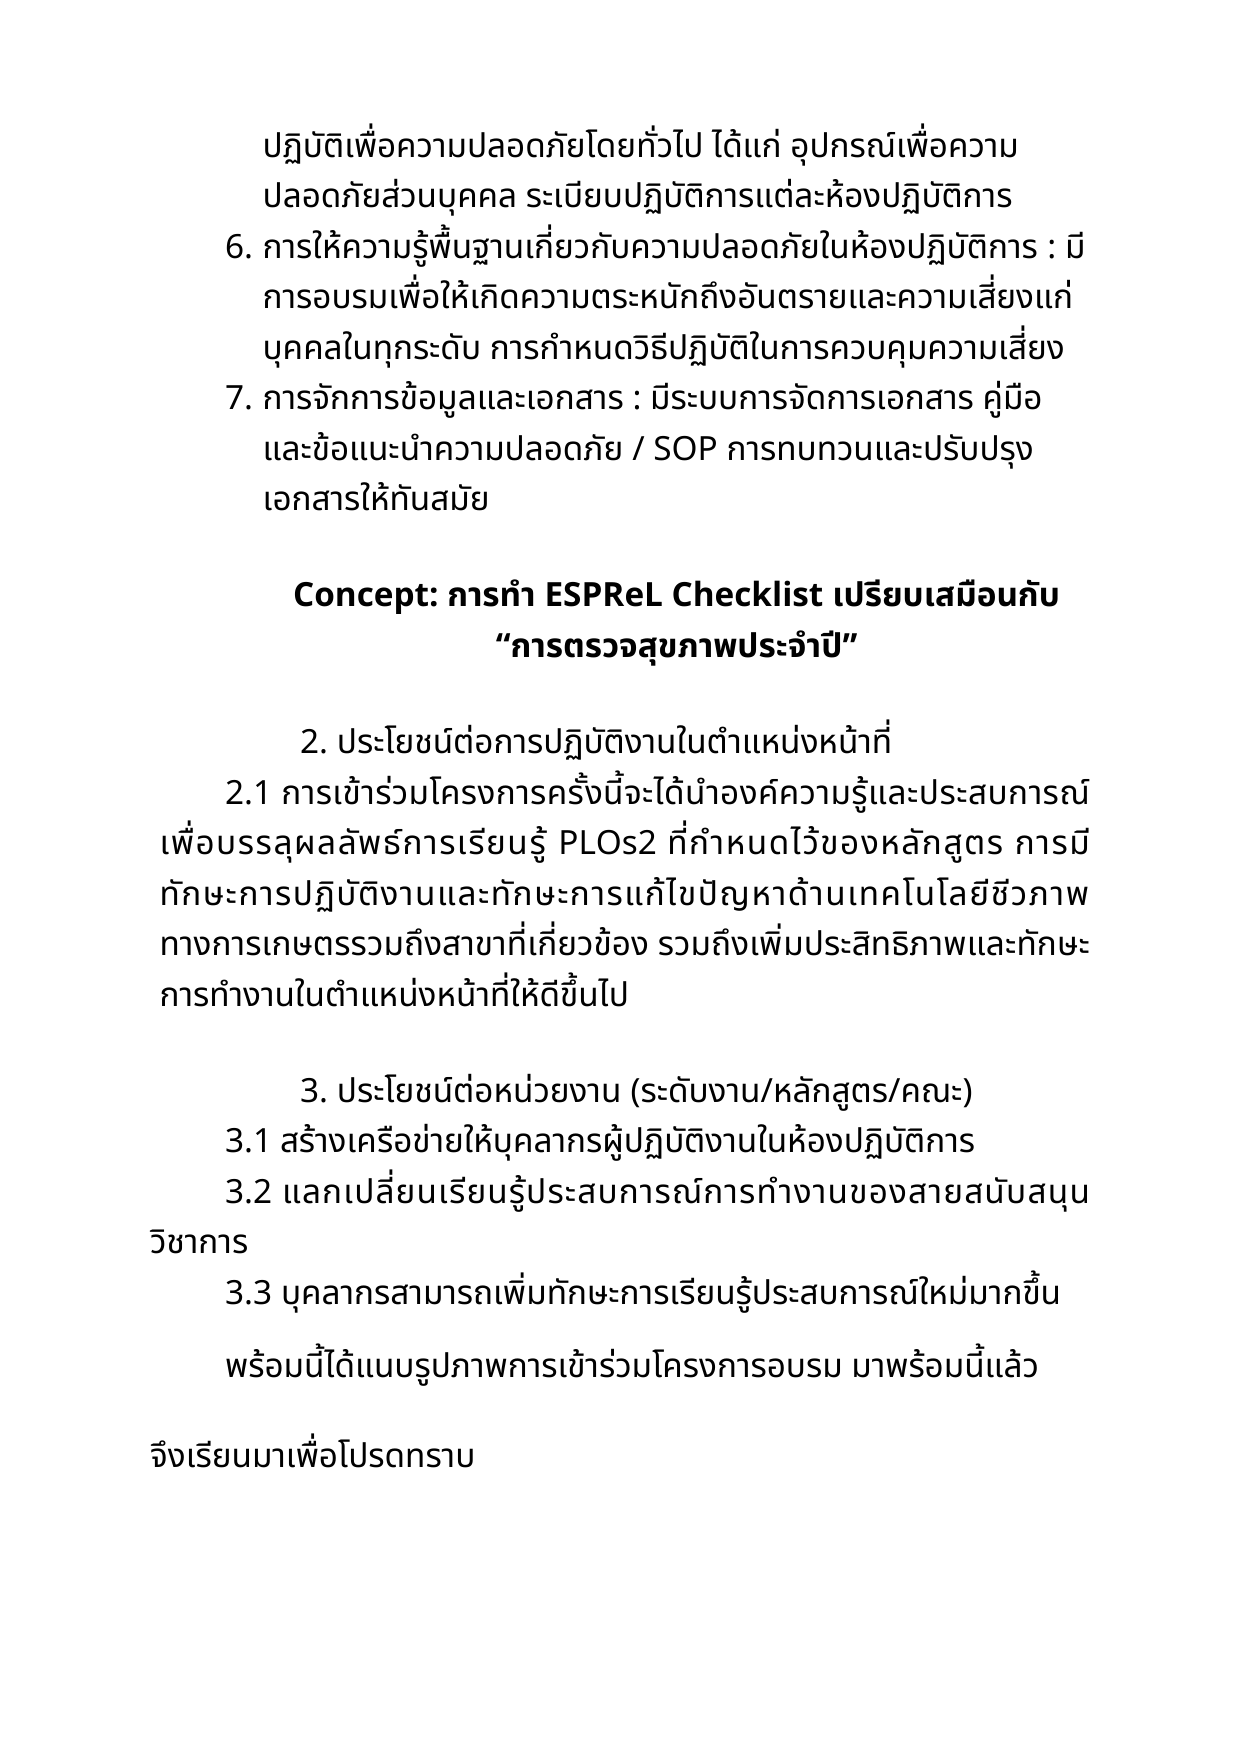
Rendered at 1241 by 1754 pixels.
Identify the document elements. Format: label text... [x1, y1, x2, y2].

text 2. ประโยชน์ต่อการปฏิบัติงานในตำแหน่งหน้าที่ [300, 718, 1090, 768]
text จึงเรียนมาเพื่อโปรดทราบ [150, 1432, 1090, 1483]
list 3.3 บุคลากรสามารถเพิ่มทักษะการเรียนรู้ประสบการณ์ใหม่มากขึ้น [150, 1269, 1090, 1319]
list 3.2 แลกเปลี่ยนเรียนรู้ประสบการณ์การทำงานของสายสนับสนุนวิชาการ [150, 1168, 1090, 1269]
text พร้อมนี้ได้แนบรูปภาพการเข้าร่วมโครงการอบรม มาพร้อมนี้แล้ว [150, 1342, 1090, 1392]
list Concept: การทำ ESPReL Checklist เปรียบเสมือนกับ [262, 571, 1090, 622]
list การให้ความรู้พื้นฐานเกี่ยวกับความปลอดภัยในห้องปฏิบัติการ : มีการอบรมเพื่อให้เกิดความตระหนักถึงอันตรายและความเสี่ยงแก่บุคคลในทุกระดับ การกำหนดวิธีปฏิบัติในการควบคุมความเสี่ยง [225, 223, 1090, 374]
list 2.1 การเข้าร่วมโครงการครั้งนี้จะได้นำองค์ความรู้และประสบการณ์เพื่อบรรลุผลลัพธ์การเรียนรู้ PLOs2 ที่กำหนดไว้ของหลักสูตร การมีทักษะการปฏิบัติงานและทักษะการแก้ไขปัญหาด้านเทคโนโลยีชีวภาพทางการเกษตรรวมถึงสาขาที่เกี่ยวข้อง รวมถึงเพิ่มประสิทธิภาพและทักษะการทำงานในตำแหน่งหน้าที่ให้ดีขึ้นไป [159, 768, 1090, 1021]
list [225, 122, 1090, 223]
list 3.1 สร้างเครือข่ายให้บุคลากรผู้ปฏิบัติงานในห้องปฏิบัติการ [150, 1117, 1090, 1168]
text 3. ประโยชน์ต่อหน่วยงาน (ระดับงาน/หลักสูตร/คณะ) [300, 1066, 1090, 1117]
list “การตรวจสุขภาพประจำปี” [262, 622, 1090, 672]
list การจักการข้อมูลและเอกสาร : มีระบบการจัดการเอกสาร คู่มือและข้อแนะนำความปลอดภัย / SOP การทบทวนและปรับปรุงเอกสารให้ทันสมัย [225, 374, 1090, 526]
